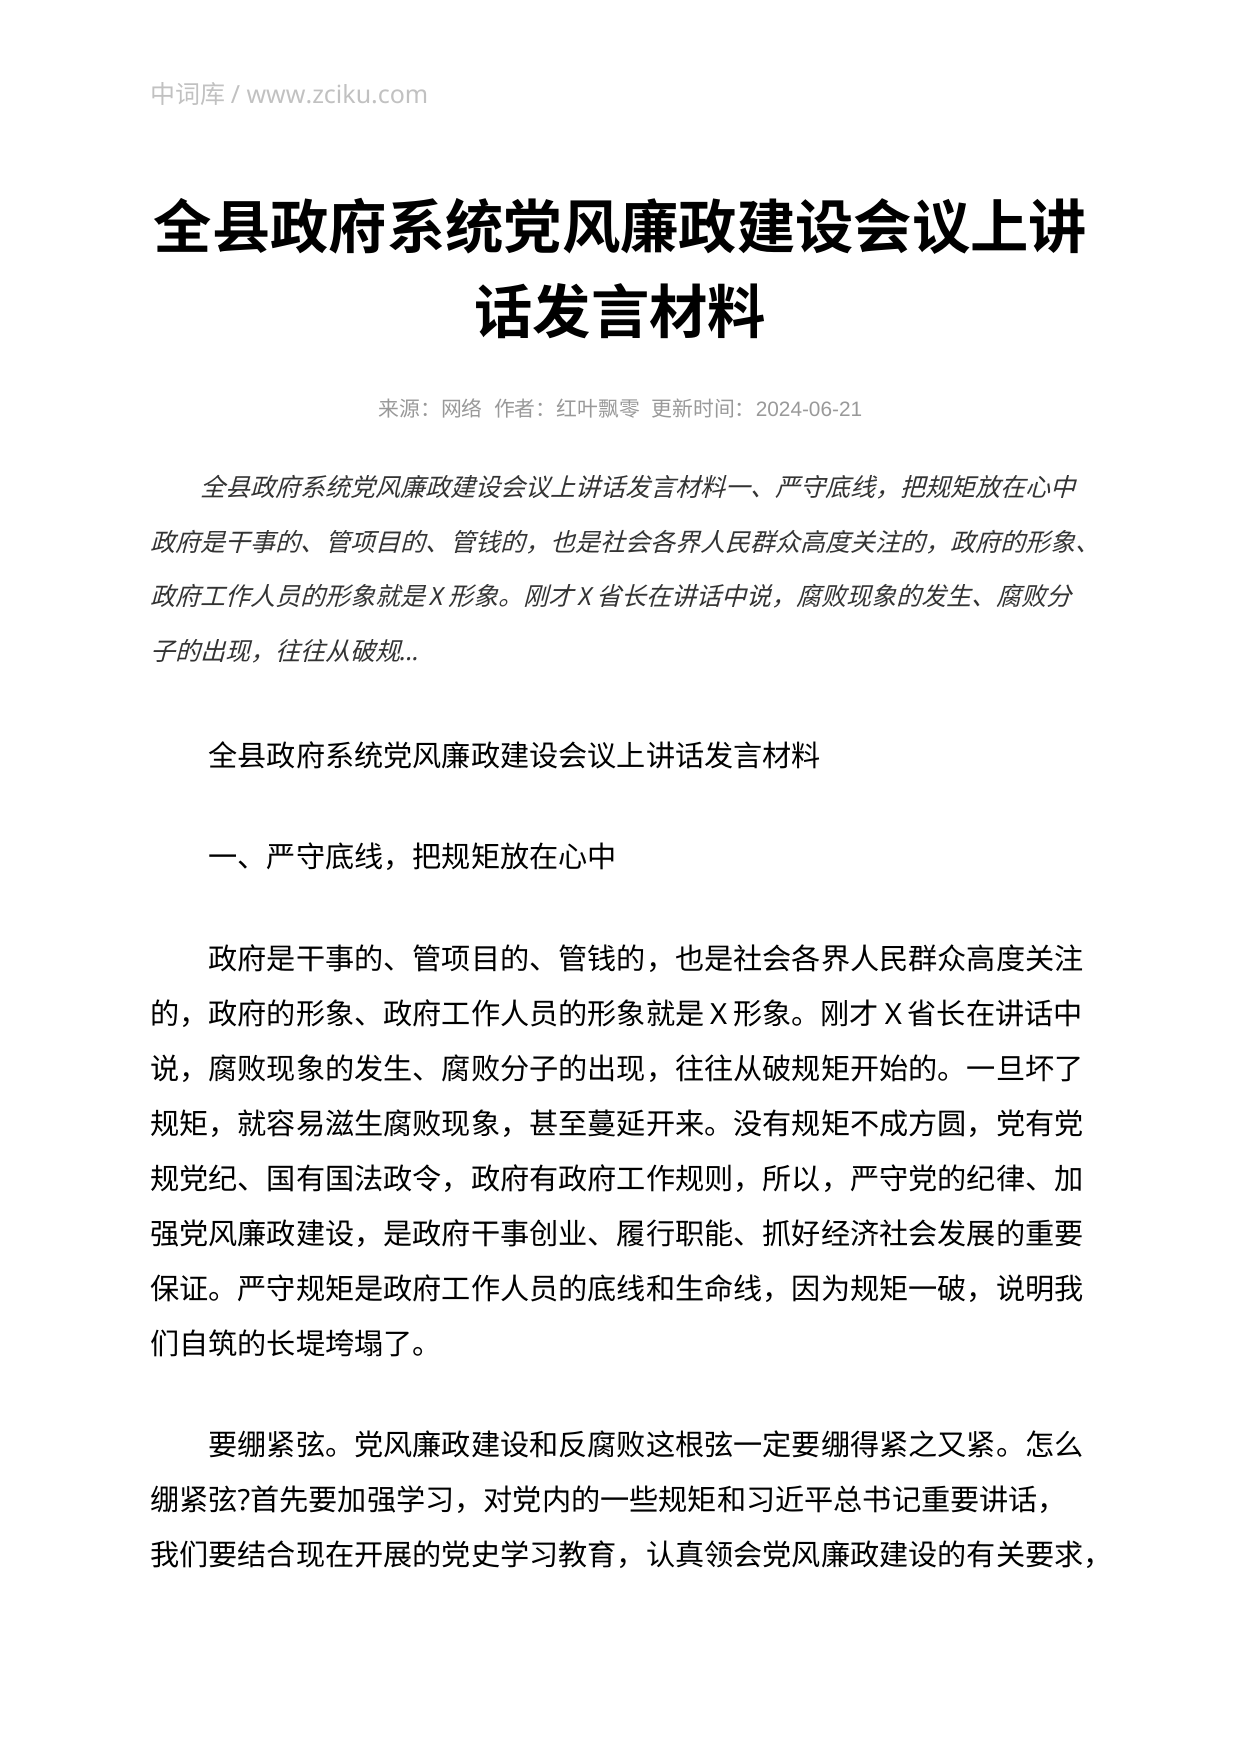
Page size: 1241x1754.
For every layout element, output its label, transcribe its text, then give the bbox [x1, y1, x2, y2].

text 政府是干事的、管项目的、管钱的，也是社会各界人民群众高度关注的，政府的形象、政府工作人员的形象就是X形象。刚才X省长在讲话中说，腐败现象的发生、腐败分子的出现，往往从破规矩开始的。一旦坏了规矩，就容易滋生腐败现象，甚至蔓延开来。没有规矩不成方圆，党有党规党纪、国有国法政令，政府有政府工作规则，所以，严守党的纪律、加强党风廉政建设，是政府干事创业、履行职能、抓好经济社会发展的重要保证。严守规矩是政府工作人员的底线和生命线，因为规矩一破，说明我们自筑的长堤垮塌了。 [150, 936, 1090, 1362]
text 来源：网络 作者：红叶飘零 更新时间：2024-06-21 [150, 397, 1090, 421]
subtitle 全县政府系统党风廉政建设会议上讲话发言材料 [150, 181, 1090, 350]
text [150, 1422, 1090, 1574]
text 全县政府系统党风廉政建设会议上讲话发言材料 [150, 732, 1090, 774]
text 全县政府系统党风廉政建设会议上讲话发言材料一、严守底线，把规矩放在心中政府是干事的、管项目的、管钱的，也是社会各界人民群众高度关注的，政府的形象、政府工作人员的形象就是X形象。刚才X省长在讲话中说，腐败现象的发生、腐败分子的出现，往往从破规... [150, 468, 1090, 667]
text 一、严守底线，把规矩放在心中 [150, 834, 1090, 876]
